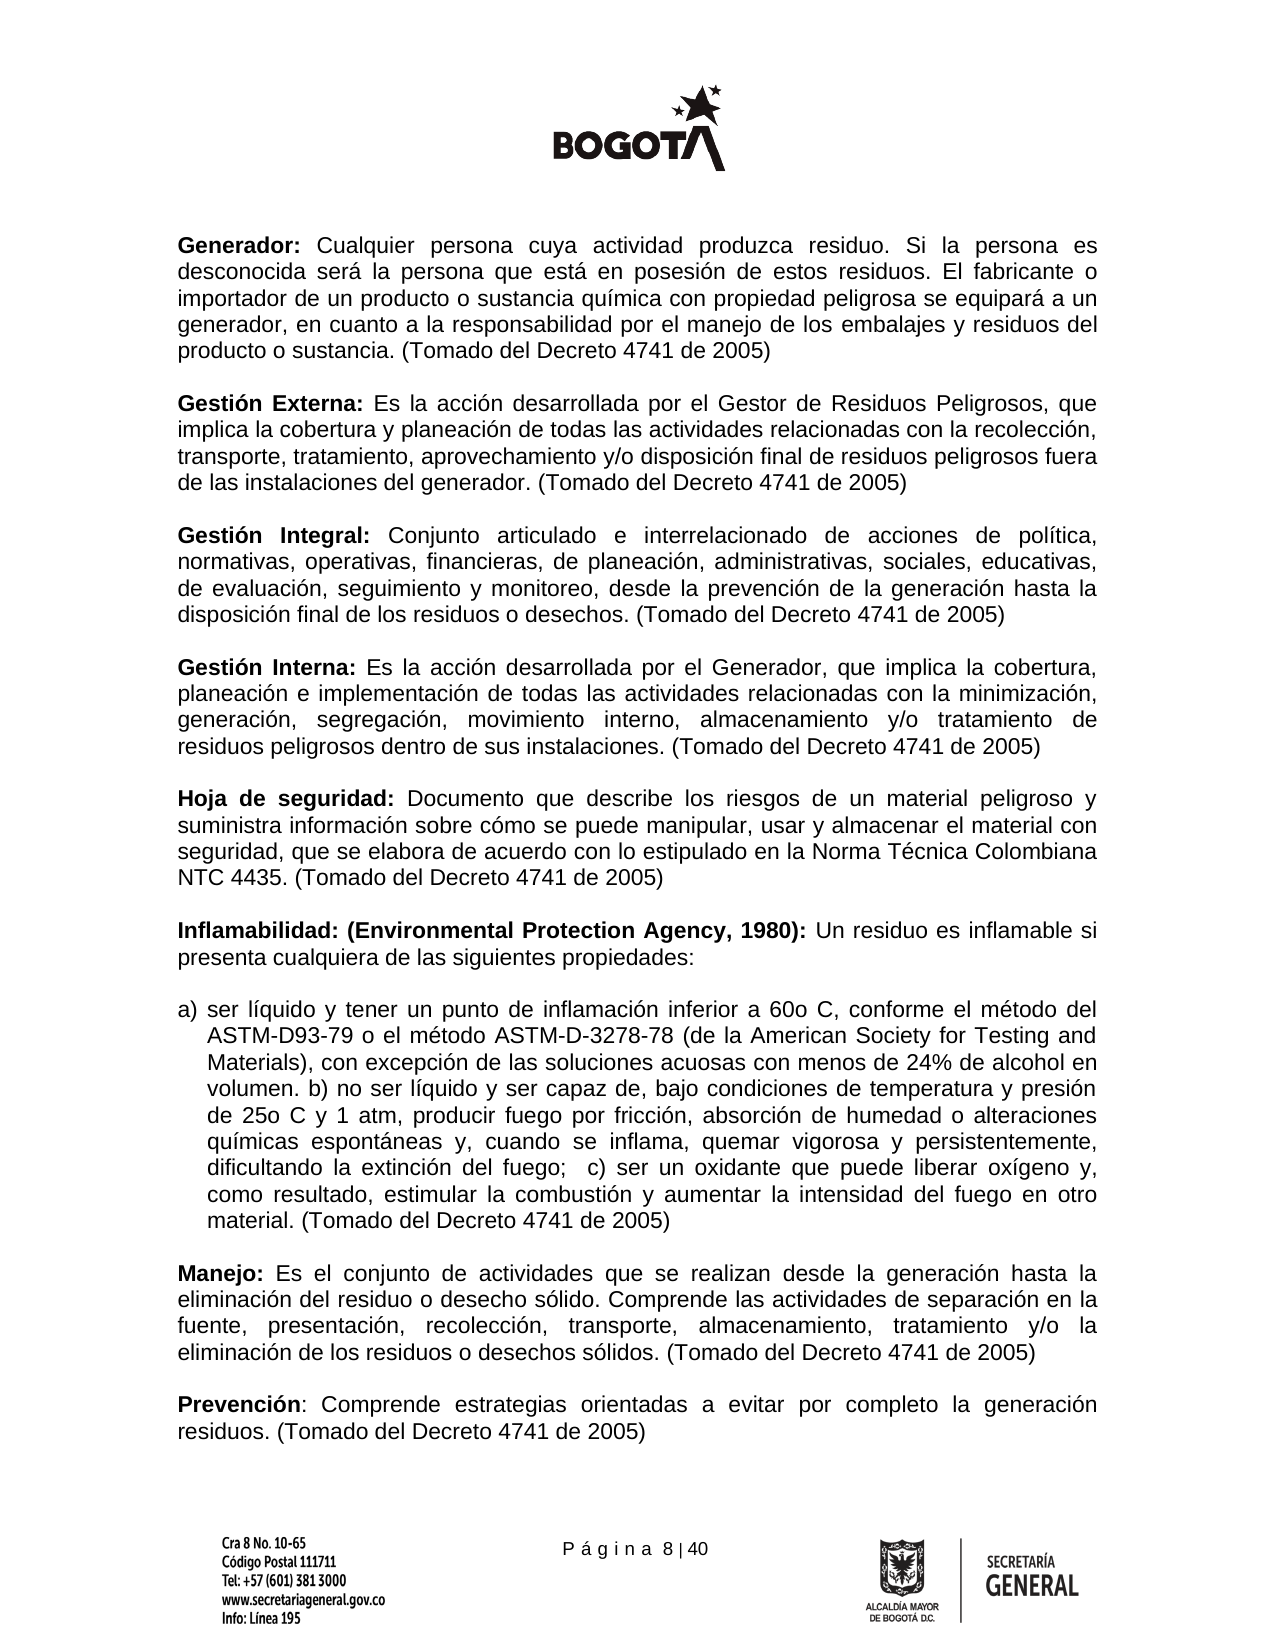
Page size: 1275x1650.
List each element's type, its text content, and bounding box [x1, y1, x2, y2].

text a) ser líquido y tener un punto de inflamación inferior a 60o C, conforme el método del ASTM-D93-79 o el método ASTM-D-3278-78 (de la American Society for Testing and Materials), con excepción de las soluciones acuosas con menos de 24% de alcohol en volumen. b) no ser líquido y ser capaz de, bajo condiciones de temperatura y presión de 25o C y 1 atm, producir fuego por fricción, absorción de humedad o alteraciones químicas espontáneas y, cuando se inflama, quemar vigorosa y persistentemente, dificultando la extinción del fuego; c) ser un oxidante que puede liberar oxígeno y, como resultado, estimular la combustión y aumentar la intensidad del fuego en otro material. (Tomado del Decreto 4741 de 2005) [177, 996, 1098, 1233]
text Inflamabilidad: (Environmental Protection Agency, 1980): Un residuo es inflamable si presenta cualquiera de las siguientes propiedades: [177, 917, 1098, 970]
text Prevención: Comprende estrategias orientadas a evitar por completo la generación residuos. (Tomado del Decreto 4741 de 2005) [177, 1391, 1098, 1444]
picture [540, 76, 735, 181]
text Gestión Integral: Conjunto articulado e interrelacionado de acciones de política, normativas, operativas, financieras, de planeación, administrativas, sociales, educativas, de evaluación, seguimiento y monitoreo, desde la prevención de la generación hasta la disposición final de los residuos o desechos. (Tomado del Decreto 4741 de 2005) [177, 522, 1098, 627]
text Hoja de seguridad: Documento que describe los riesgos de un material peligroso y suministra información sobre cómo se puede manipular, usar y almacenar el material con seguridad, que se elabora de acuerdo con lo estipulado en la Norma Técnica Colombiana NTC 4435. (Tomado del Decreto 4741 de 2005) [177, 785, 1098, 891]
text Manejo: Es el conjunto de actividades que se realizan desde la generación hasta la eliminación del residuo o desecho sólido. Comprende las actividades de separación en la fuente, presentación, recolección, transporte, almacenamiento, tratamiento y/o la eliminación de los residuos o desechos sólidos. (Tomado del Decreto 4741 de 2005) [177, 1260, 1098, 1365]
text Generador: Cualquier persona cuya actividad produzca residuo. Si la persona es desconocida será la persona que está en posesión de estos residuos. El fabricante o importador de un producto o sustancia química con propiedad peligrosa se equipará a un generador, en cuanto a la responsabilidad por el manejo de los embalajes y residuos del producto o sustancia. (Tomado del Decreto 4741 de 2005) [177, 232, 1098, 364]
picture [807, 1513, 1126, 1650]
picture [149, 1513, 505, 1650]
text Gestión Interna: Es la acción desarrollada por el Generador, que implica la cobertura, planeación e implementación de todas las actividades relacionadas con la minimización, generación, segregación, movimiento interno, almacenamiento y/o tratamiento de residuos peligrosos dentro de sus instalaciones. (Tomado del Decreto 4741 de 2005) [177, 653, 1098, 759]
text Gestión Externa: Es la acción desarrollada por el Gestor de Residuos Peligrosos, que implica la cobertura y planeación de todas las actividades relacionadas con la recolección, transporte, tratamiento, aprovechamiento y/o disposición final de residuos peligrosos fuera de las instalaciones del generador. (Tomado del Decreto 4741 de 2005) [177, 390, 1098, 495]
